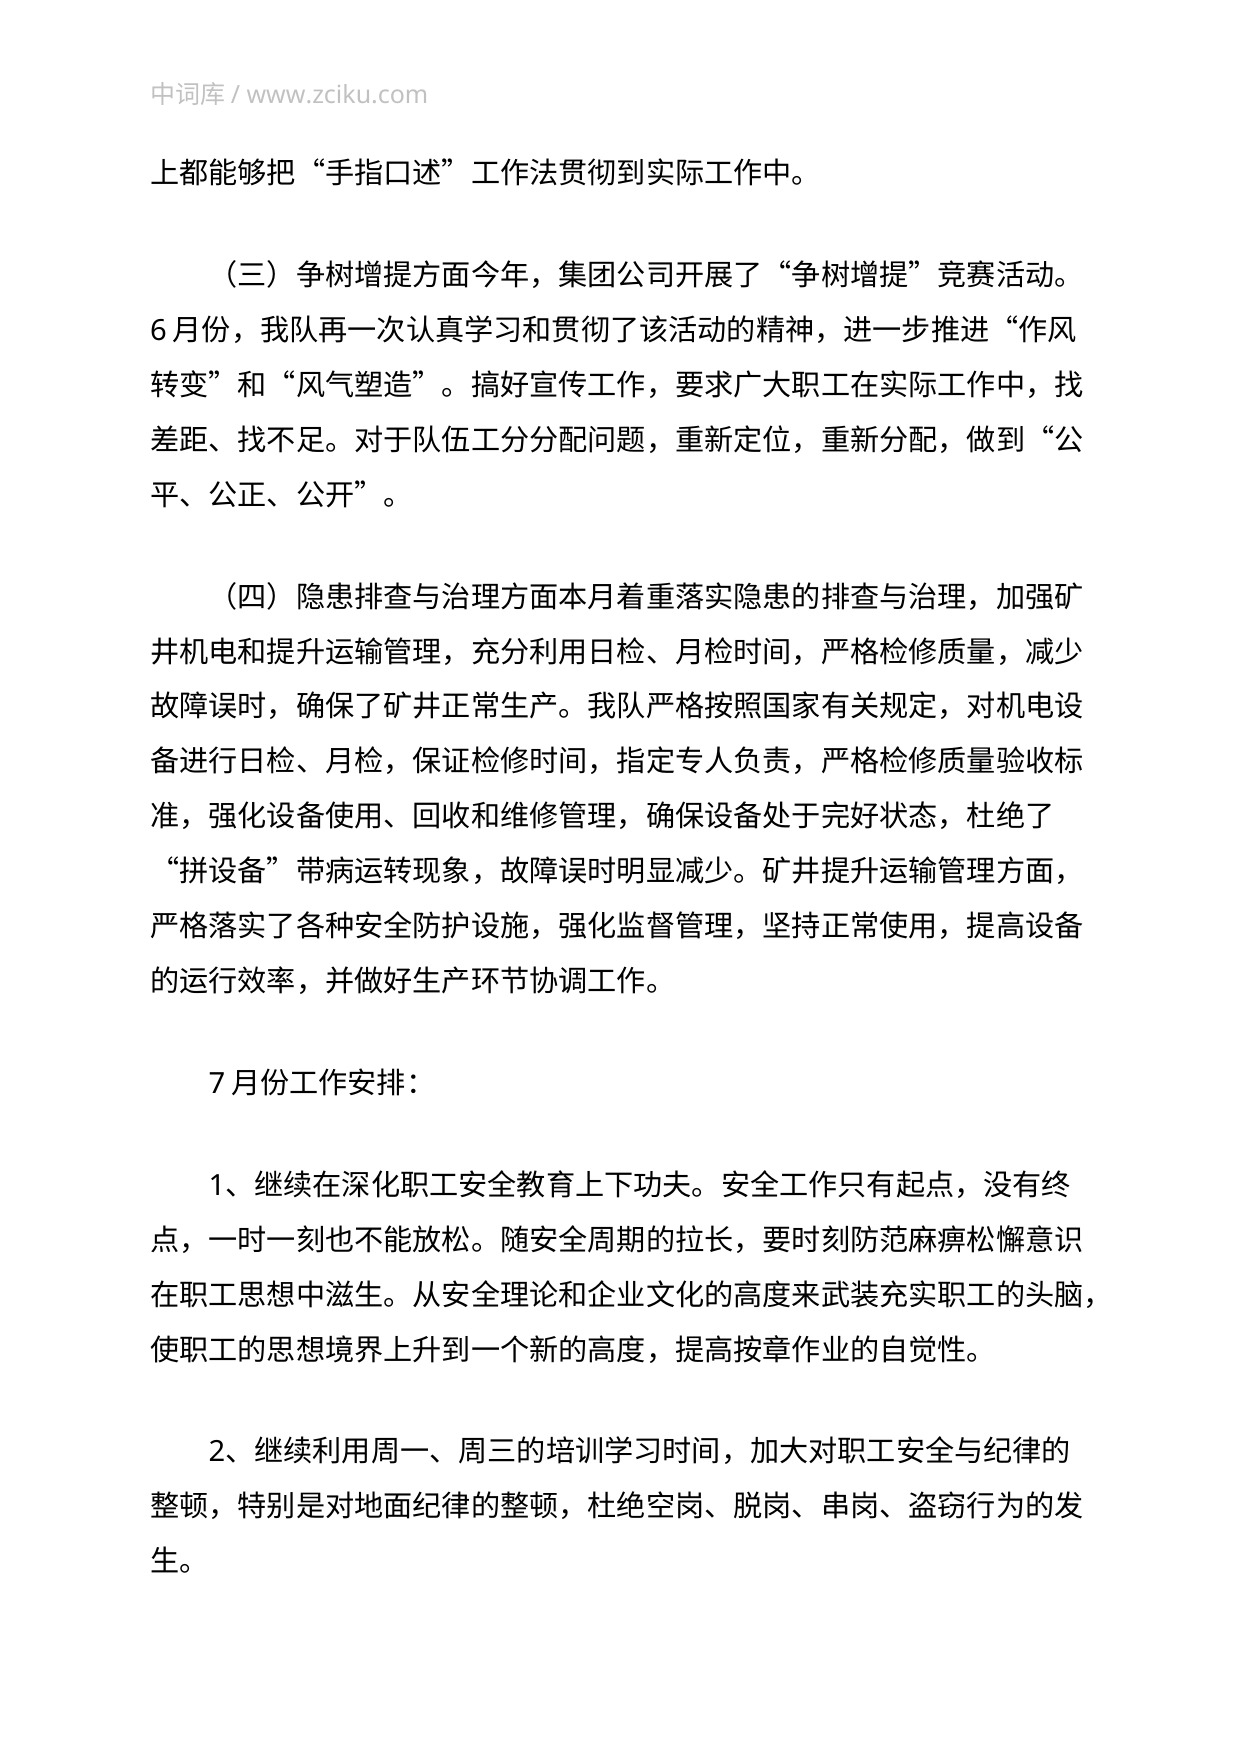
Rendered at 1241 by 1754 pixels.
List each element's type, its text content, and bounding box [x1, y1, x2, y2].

text 2、继续利用周一、周三的培训学习时间，加大对职工安全与纪律的整顿，特别是对地面纪律的整顿，杜绝空岗、脱岗、串岗、盗窃行为的发生。 [150, 1428, 1090, 1580]
text （三）争树增提方面今年，集团公司开展了“争树增提”竞赛活动。6月份，我队再一次认真学习和贯彻了该活动的精神，进一步推进“作风转变”和“风气塑造”。搞好宣传工作，要求广大职工在实际工作中，找差距、找不足。对于队伍工分分配问题，重新定位，重新分配，做到“公平、公正、公开”。 [150, 252, 1090, 514]
text 7月份工作安排： [150, 1059, 1090, 1102]
text 1、继续在深化职工安全教育上下功夫。安全工作只有起点，没有终点，一时一刻也不能放松。随安全周期的拉长，要时刻防范麻痹松懈意识在职工思想中滋生。从安全理论和企业文化的高度来武装充实职工的头脑，使职工的思想境界上升到一个新的高度，提高按章作业的自觉性。 [150, 1161, 1090, 1368]
text （四）隐患排查与治理方面本月着重落实隐患的排查与治理，加强矿井机电和提升运输管理，充分利用日检、月检时间，严格检修质量，减少故障误时，确保了矿井正常生产。我队严格按照国家有关规定，对机电设备进行日检、月检，保证检修时间，指定专人负责，严格检修质量验收标准，强化设备使用、回收和维修管理，确保设备处于完好状态，杜绝了“拼设备”带病运转现象，故障误时明显减少。矿井提升运输管理方面，严格落实了各种安全防护设施，强化监督管理，坚持正常使用，提高设备的运行效率，并做好生产环节协调工作。 [150, 573, 1090, 1000]
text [150, 150, 1090, 192]
